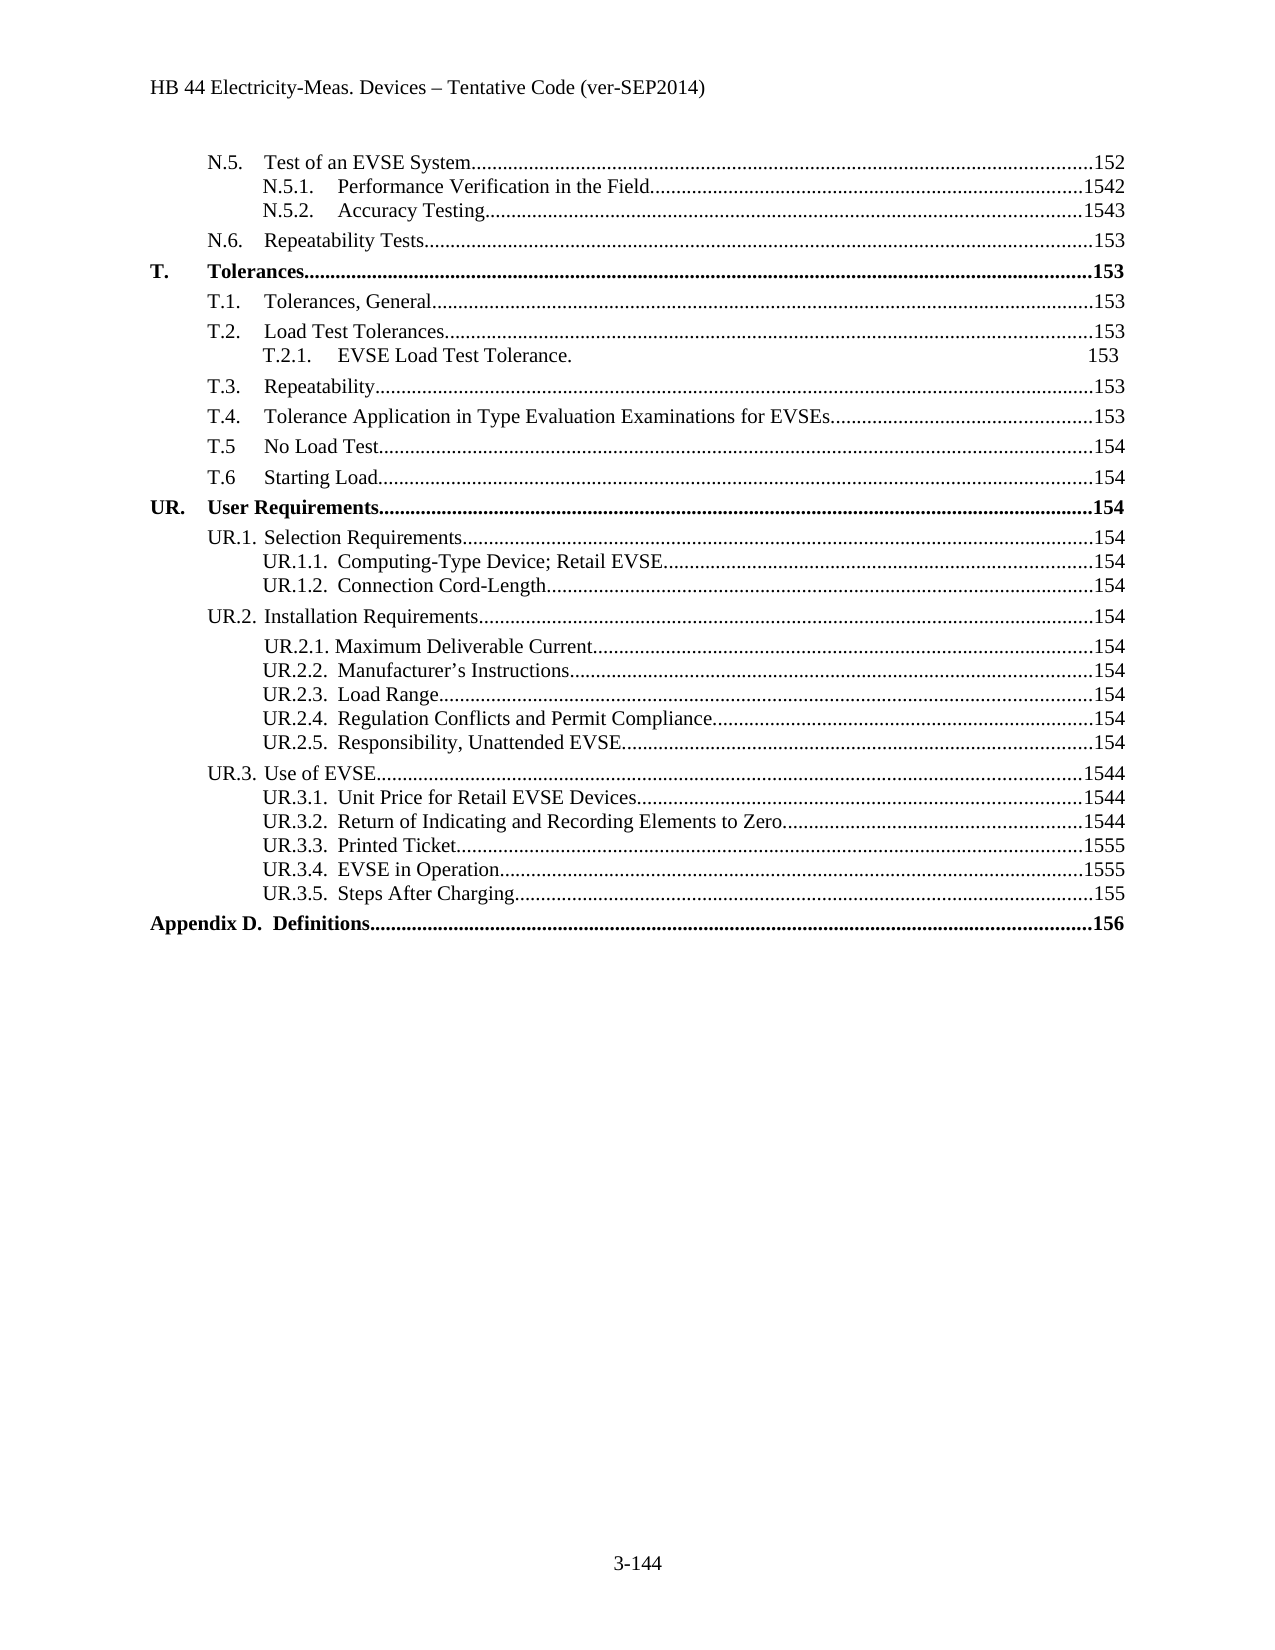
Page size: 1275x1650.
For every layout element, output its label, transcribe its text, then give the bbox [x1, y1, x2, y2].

text N.5.1. Performance Verification in the Field. 1542 [262, 174, 1125, 198]
text UR.3.5. Steps After Charging. 155 [262, 881, 1125, 905]
text UR.2.1. Maximum Deliverable Current 154 [207, 634, 1125, 658]
text UR.3.1. Unit Price for Retail EVSE Devices. 1544 [262, 785, 1125, 809]
text N.5. Test of an EVSE System. 152 [207, 150, 1125, 174]
text T.1. Tolerances, General. 153 [207, 289, 1125, 313]
text N.5.2. Accuracy Testing. 1543 [262, 198, 1125, 222]
text UR.3.4. EVSE in Operation. 1555 [262, 857, 1125, 881]
text UR.2.2. Manufacturer’s Instructions. 154 [262, 658, 1125, 682]
text T.6 Starting Load 154 [207, 465, 1125, 489]
text UR.2.3. Load Range. 154 [262, 682, 1125, 706]
text T. Tolerances 153 [150, 259, 1125, 283]
text UR.2. Installation Requirements. 154 [207, 604, 1125, 628]
text UR.2.5. Responsibility, Unattended EVSE. 154 [262, 730, 1125, 754]
text T.2.1. EVSE Load Test Tolerance. 153 [225, 343, 1125, 367]
text UR.1.1. Computing-Type Device; Retail EVSE. 154 [262, 549, 1125, 573]
text T.2. Load Test Tolerances. 153 [207, 319, 1125, 343]
text UR.3.2. Return of Indicating and Recording Elements to Zero. 1544 [262, 809, 1125, 833]
text UR.2.4. Regulation Conflicts and Permit Compliance. 154 [262, 706, 1125, 730]
text T.4. Tolerance Application in Type Evaluation Examinations for EVSEs. 153 [207, 404, 1125, 428]
text T.3. Repeatability. 153 [207, 374, 1125, 398]
text T.5 No Load Test 154 [207, 434, 1125, 458]
text UR.1. Selection Requirements. 154 [207, 525, 1125, 549]
text UR.1.2. Connection Cord-Length. 154 [262, 573, 1125, 597]
text UR.3.3. Printed Ticket. 1555 [262, 833, 1125, 857]
text UR. User Requirements 154 [150, 495, 1125, 519]
text Appendix D. Definitions 156 [150, 911, 1125, 935]
text N.6. Repeatability Tests. 153 [207, 228, 1125, 252]
text UR.3. Use of EVSE. 1544 [207, 761, 1125, 785]
